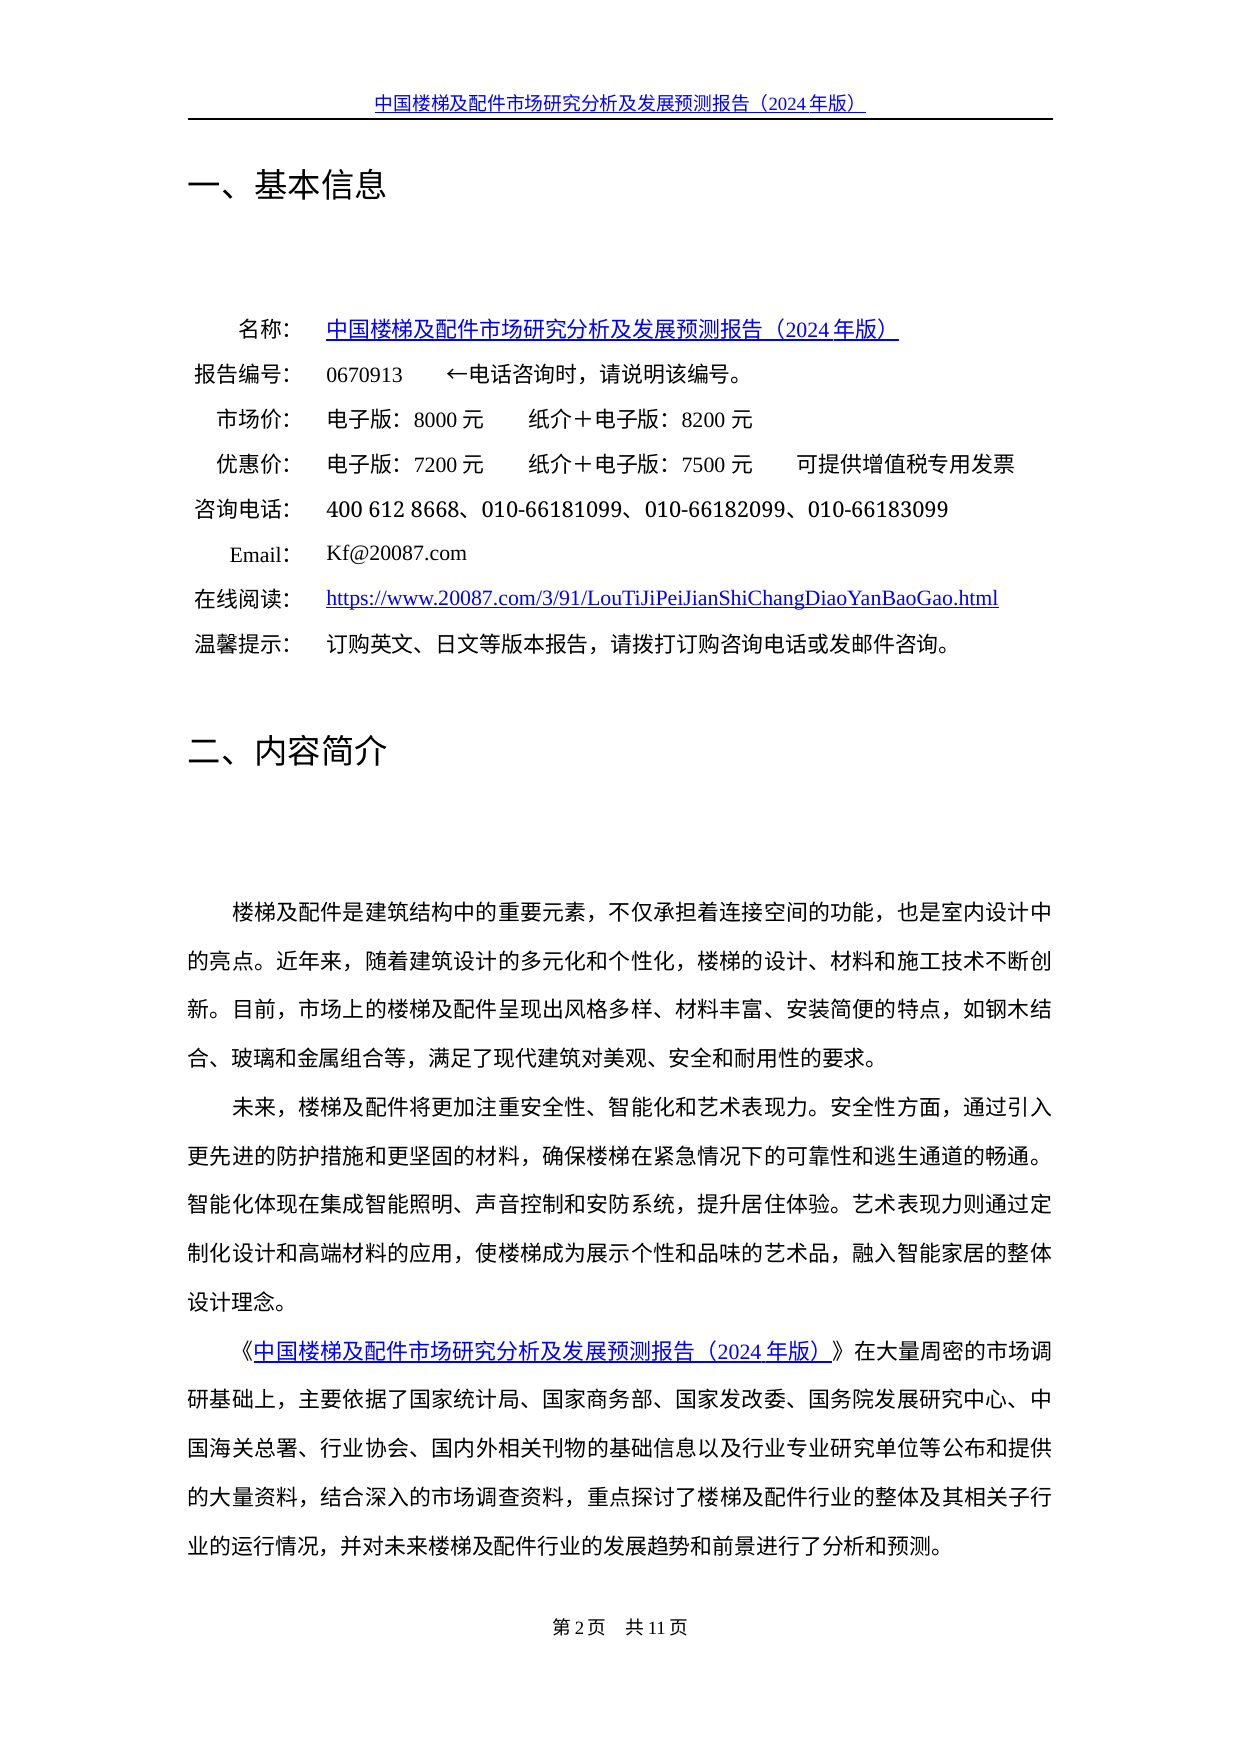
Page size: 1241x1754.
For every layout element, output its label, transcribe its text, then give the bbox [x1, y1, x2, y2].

table_cell 报告编号： [167, 357, 315, 402]
table_cell 温馨提示： [167, 627, 315, 672]
table_cell 电子版：7200 元 纸介＋电子版：7500 元 可提供增值税专用发票 [315, 447, 1073, 492]
title 一、基本信息 [187, 150, 1053, 215]
table_cell 订购英文、日文等版本报告，请拨打订购咨询电话或发邮件咨询。 [315, 627, 1073, 672]
table_cell Kf@20087.com [315, 537, 1073, 582]
table_header 中国楼梯及配件市场研究分析及发展预测报告（2024年版） [315, 312, 1073, 357]
table_cell 0670913 ←电话咨询时，请说明该编号。 [315, 357, 1073, 402]
table_cell 市场价： [167, 402, 315, 447]
table_cell [315, 582, 1073, 627]
table_cell 咨询电话： [167, 492, 315, 537]
table_cell 在线阅读： [167, 582, 315, 627]
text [187, 894, 1053, 1561]
table_cell 优惠价： [167, 447, 315, 492]
table_cell 电子版：8000 元 纸介＋电子版：8200 元 [315, 402, 1073, 447]
table_cell 400 612 8668、010-66181099、010-66182099、010-66183099 [315, 492, 1073, 537]
title 二、内容简介 [187, 717, 1053, 782]
table_header 名称： [167, 312, 315, 357]
table_cell Email： [167, 537, 315, 582]
